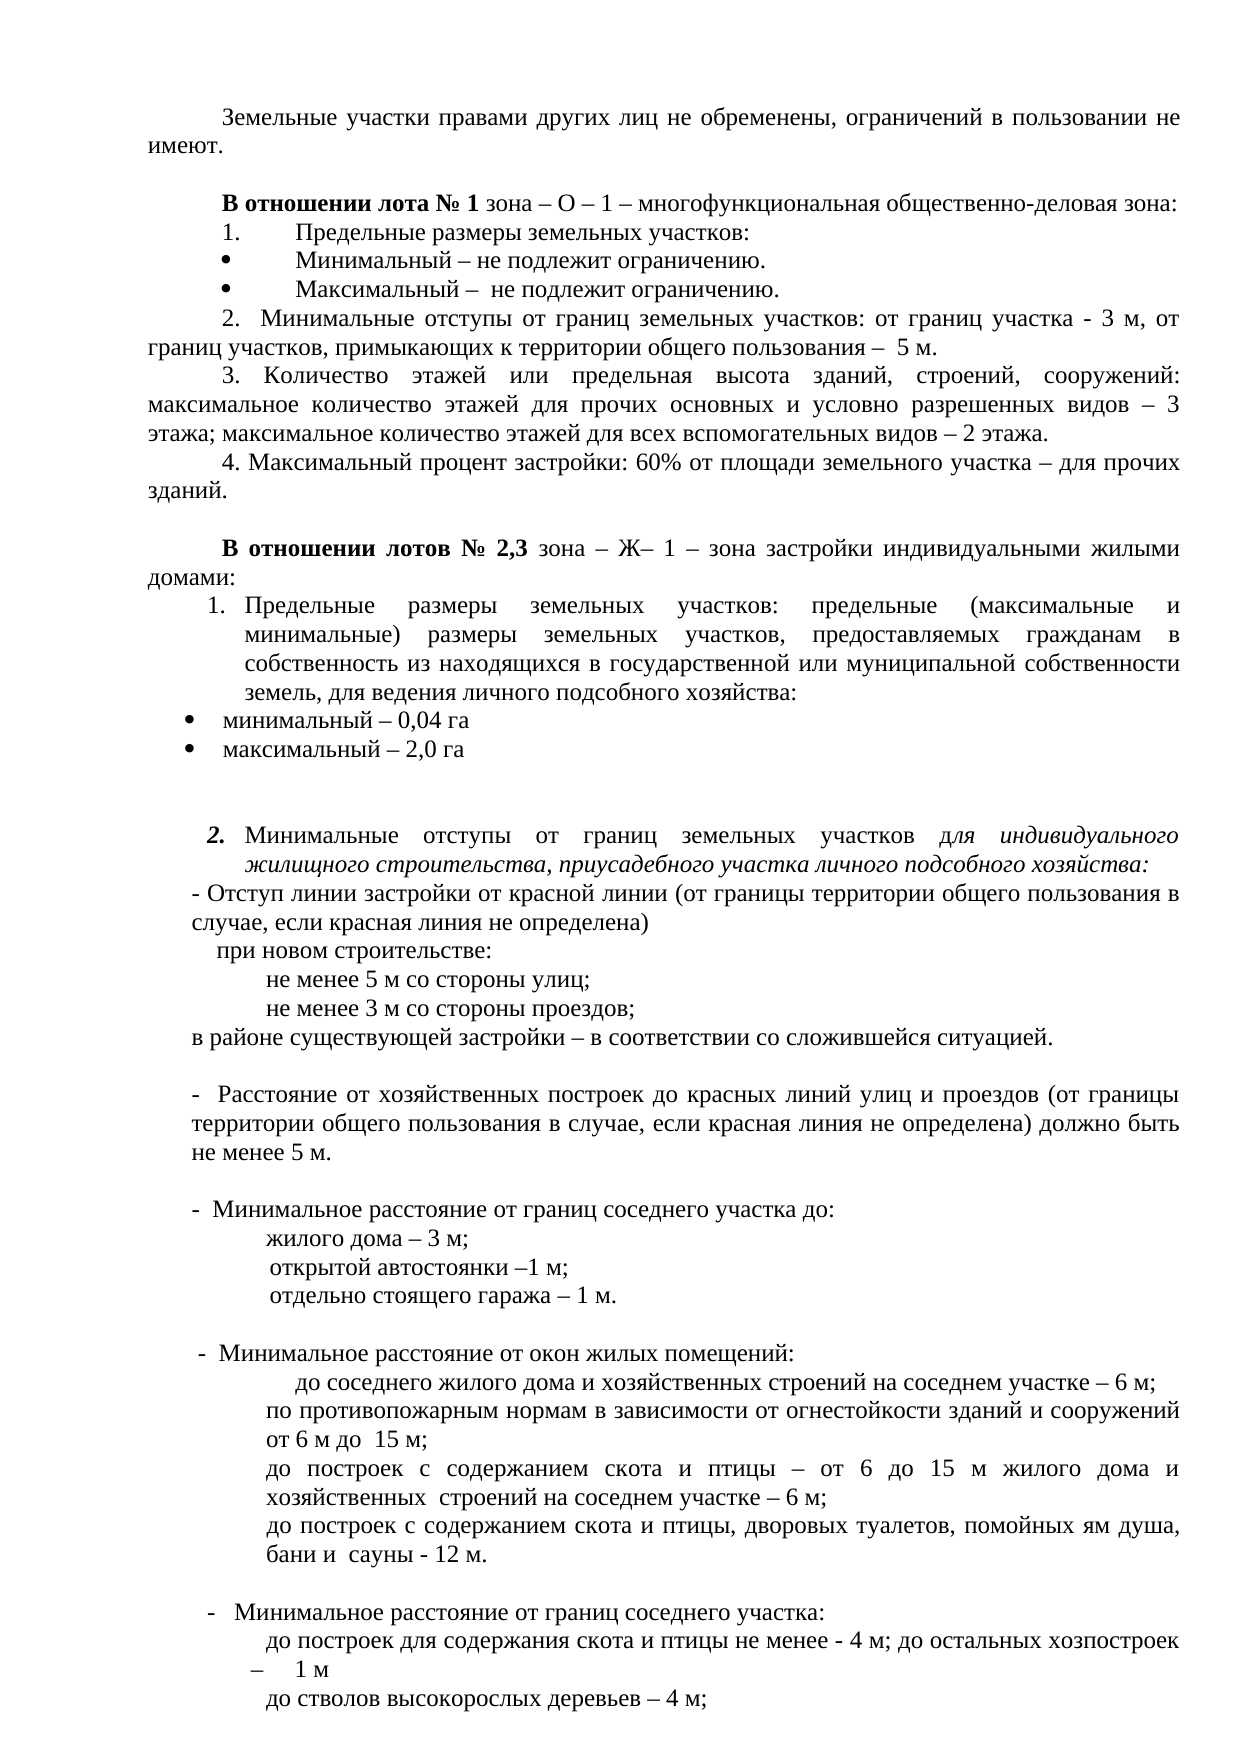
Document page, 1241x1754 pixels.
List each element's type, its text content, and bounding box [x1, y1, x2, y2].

list Предельные размеры земельных участков: [148, 217, 1181, 246]
text - Минимальное расстояние от границ соседнего участка: [148, 1597, 1181, 1626]
text до построек для содержания скота и птицы не менее - ; до остальных хозпостроек – 1 м [251, 1626, 1181, 1683]
list минимальный – 0,04 га [185, 706, 1181, 734]
list Минимальный – не подлежит ограничению. [148, 246, 1181, 274]
list Минимальные отступы от границ земельных участков для индивидуального жилищного строительства, приусадебного участка личного подсобного хозяйства: [207, 821, 1181, 878]
text 4. Максимальный процент застройки: 60% от площади земельного участка – для прочих зданий. [148, 447, 1181, 504]
text по противопожарным нормам в зависимости от огнестойкости зданий и сооружений от до ; [266, 1396, 1181, 1453]
text открытой автостоянки –1 м; [235, 1252, 1181, 1281]
text 2. Минимальные отступы от границ земельных участков: от границ участка - 3 м, от границ участков, примыкающих к территории общего пользования – 5 м. [148, 303, 1181, 361]
text до соседнего жилого дома и хозяйственных строений на соседнем участке – 6 м; [191, 1367, 1181, 1396]
text до построек с содержанием скота и птицы – от 6 до жилого дома и хозяйственных строений на соседнем участке – ; [266, 1453, 1181, 1511]
text жилого дома – 3 м; [251, 1223, 1181, 1252]
text 3. Количество этажей или предельная высота зданий, строений, сооружений: максимальное количество этажей для прочих основных и условно разрешенных видов – 3 этажа; максимальное количество этажей для всех вспомогательных видов – 2 этажа. [148, 361, 1181, 447]
text не менее со стороны проездов; [207, 993, 1181, 1022]
text - Минимальное расстояние от границ соседнего участка до: [191, 1194, 1181, 1223]
text отдельно стоящего гаража – 1 м. [220, 1281, 1181, 1309]
text в районе существующей застройки – в соответствии со сложившейся ситуацией. [148, 1022, 1181, 1051]
text при новом строительстве: [191, 936, 1181, 964]
list Предельные размеры земельных участков: предельные (максимальные и минимальные) размеры земельных участков, предоставляемых гражданам в собственность из находящихся в государственной или муниципальной собственности земель, для ведения личного подсобного хозяйства: [207, 591, 1181, 706]
text до стволов высокорослых деревьев – ; [235, 1683, 1181, 1712]
text не менее со стороны улиц; [207, 964, 1181, 993]
text В отношении лота № 1 зона – О – 1 – многофункциональная общественно-деловая зона: [148, 188, 1181, 217]
text - Минимальное расстояние от окон жилых помещений: [191, 1338, 1181, 1367]
text - Расстояние от хозяйственных построек до красных линий улиц и проездов (от границы территории общего пользования в случае, если красная линия не определена) должно быть не менее 5 м. [191, 1079, 1181, 1166]
list Максимальный – не подлежит ограничению. [148, 274, 1181, 303]
text Земельные участки правами других лиц не обременены, ограничений в пользовании не имеют. [148, 102, 1181, 159]
text В отношении лотов № 2,3 зона – Ж– 1 – зона застройки индивидуальными жилыми домами: [148, 533, 1181, 591]
text - Отступ линии застройки от красной линии (от границы территории общего пользования в случае, если красная линия не определена) [191, 878, 1181, 936]
list максимальный – 2,0 га [185, 734, 1181, 763]
text до построек с содержанием скота и птицы, дворовых туалетов, помойных ям душа, бани и сауны - . [266, 1511, 1181, 1568]
